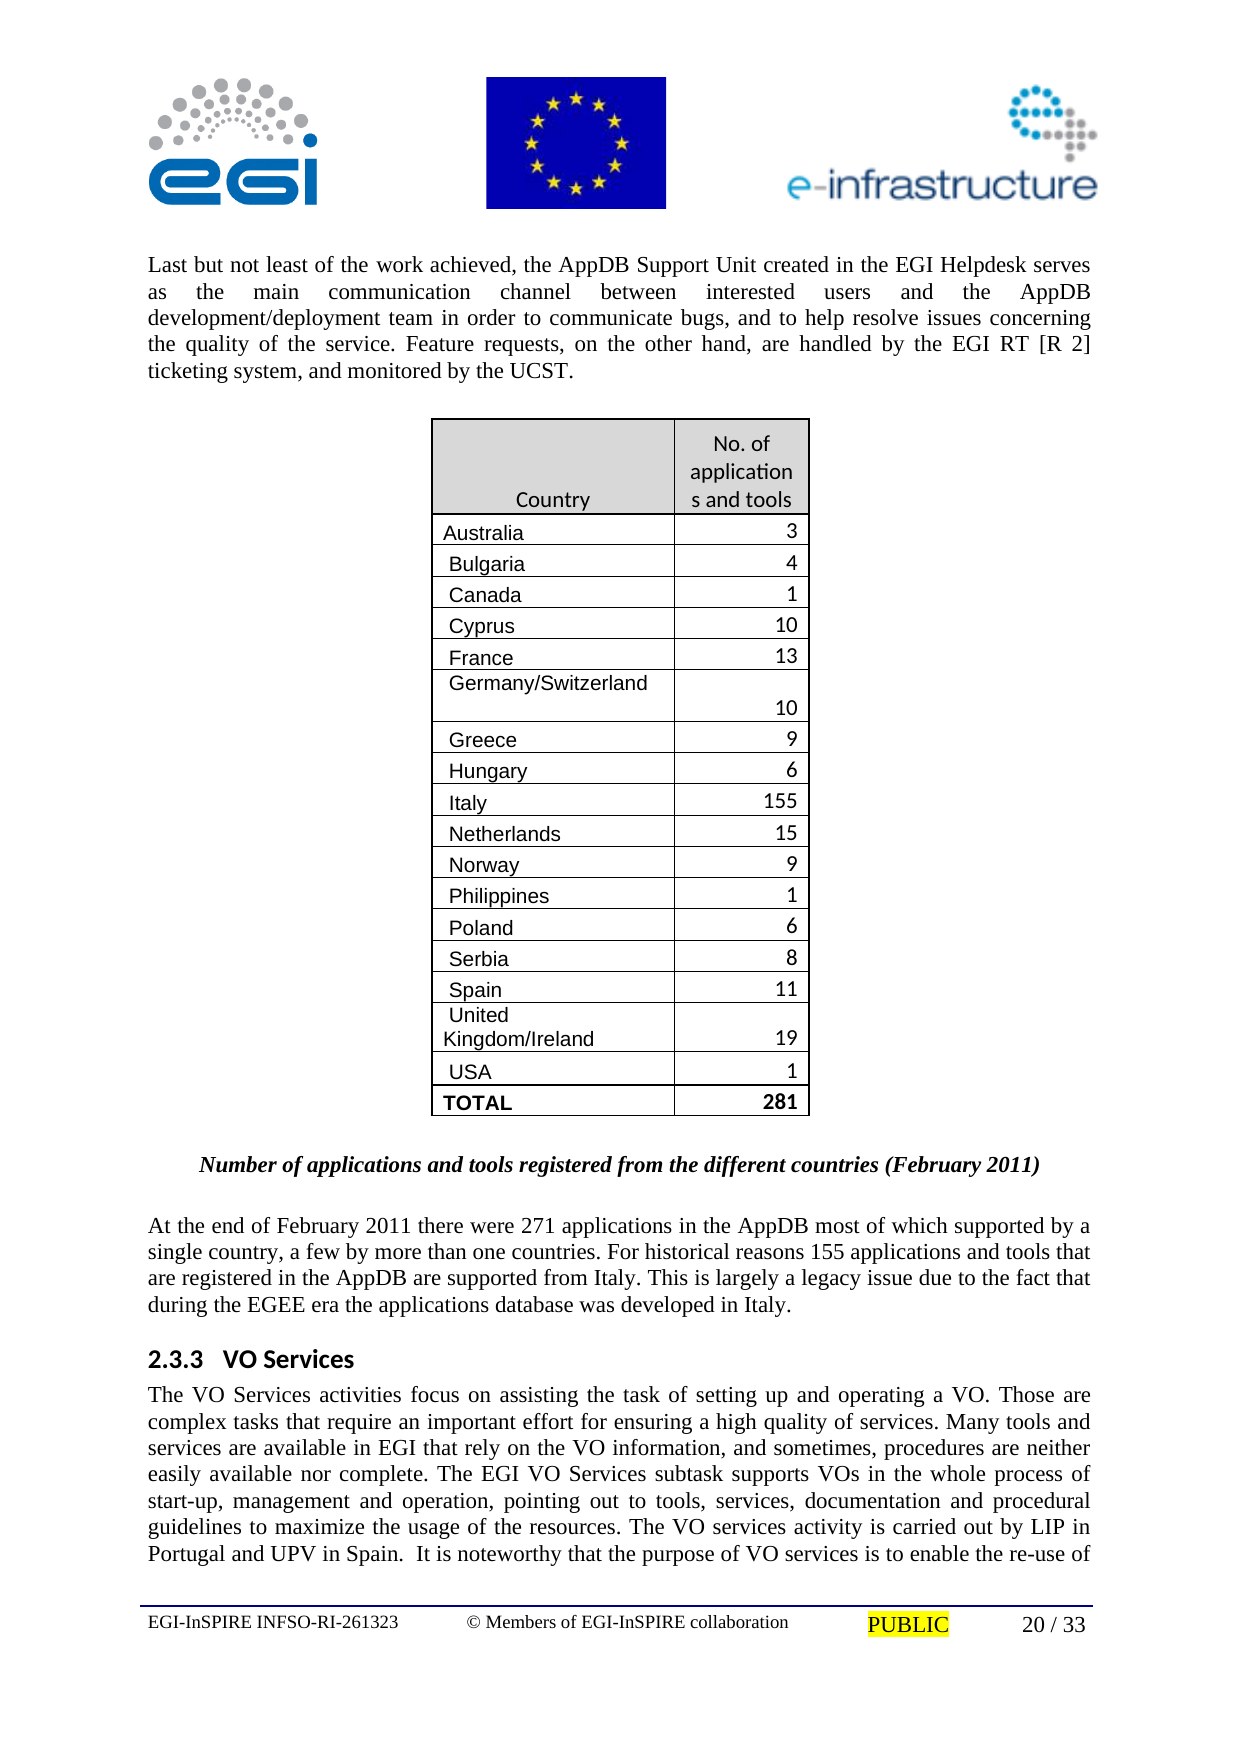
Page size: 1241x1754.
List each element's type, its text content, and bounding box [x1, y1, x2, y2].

text Last but not least of the work achieved, the AppDB Support Unit created in the EGI Helpdesk serves as the main communication channel between interested users and the AppDB development/deployment team in order to communicate bugs, and to help resolve issues concerning the quality of the service. Feature requests, on the other hand, are handled by the EGI RT [R 2] ticketing system, and monitored by the UCST. [148, 251, 1092, 383]
table_cell Hungary [433, 753, 674, 783]
table_cell 281 [675, 1086, 808, 1115]
table_cell Poland [433, 909, 674, 939]
table_cell 1 [675, 878, 808, 908]
table_cell 155 [675, 784, 808, 814]
table_cell 3 [675, 515, 808, 544]
table_cell Netherlands [433, 816, 674, 846]
table_cell 6 [675, 909, 808, 939]
table_header No. of applications and tools [675, 420, 808, 513]
table_cell 11 [675, 972, 808, 1002]
table_cell 1 [675, 1052, 808, 1084]
table_cell Greece [433, 722, 674, 752]
table_cell 10 [675, 670, 808, 721]
table_cell Serbia [433, 941, 674, 971]
table_cell 13 [675, 639, 808, 669]
subtitle VO Services [148, 1342, 1092, 1375]
table_cell 10 [675, 608, 808, 638]
table_cell Cyprus [433, 608, 674, 638]
table_cell 4 [675, 545, 808, 576]
text Number of applications and tools registered from the different countries (February 2011) [148, 1151, 1092, 1177]
table_cell 6 [675, 753, 808, 783]
table_cell 9 [675, 847, 808, 877]
text At the end of February 2011 there were 271 applications in the AppDB most of which supported by a single country, a few by more than one countries. For historical reasons 155 applications and tools that are registered in the AppDB are supported from Italy. This is largely a legacy issue due to the fact that during the EGEE era the applications database was developed in Italy. [148, 1212, 1092, 1317]
table_cell Australia [433, 515, 674, 544]
table_cell 19 [675, 1003, 808, 1051]
table_cell Bulgaria [433, 545, 674, 576]
table_cell 15 [675, 816, 808, 846]
picture [486, 77, 667, 209]
table_cell 8 [675, 941, 808, 971]
table_cell Germany/Switzerland [433, 670, 674, 721]
table_cell Italy [433, 784, 674, 814]
table_cell Spain [433, 972, 674, 1002]
table_header Country [433, 420, 674, 513]
table_cell 1 [675, 577, 808, 607]
picture [147, 77, 319, 207]
table_cell Philippines [433, 878, 674, 908]
table_cell Norway [433, 847, 674, 877]
table_cell 9 [675, 722, 808, 752]
picture [780, 77, 1106, 209]
table_cell USA [433, 1052, 674, 1084]
table_cell United Kingdom/Ireland [433, 1003, 674, 1051]
table_cell Canada [433, 577, 674, 607]
table_cell TOTAL [433, 1086, 674, 1115]
table_cell France [433, 639, 674, 669]
